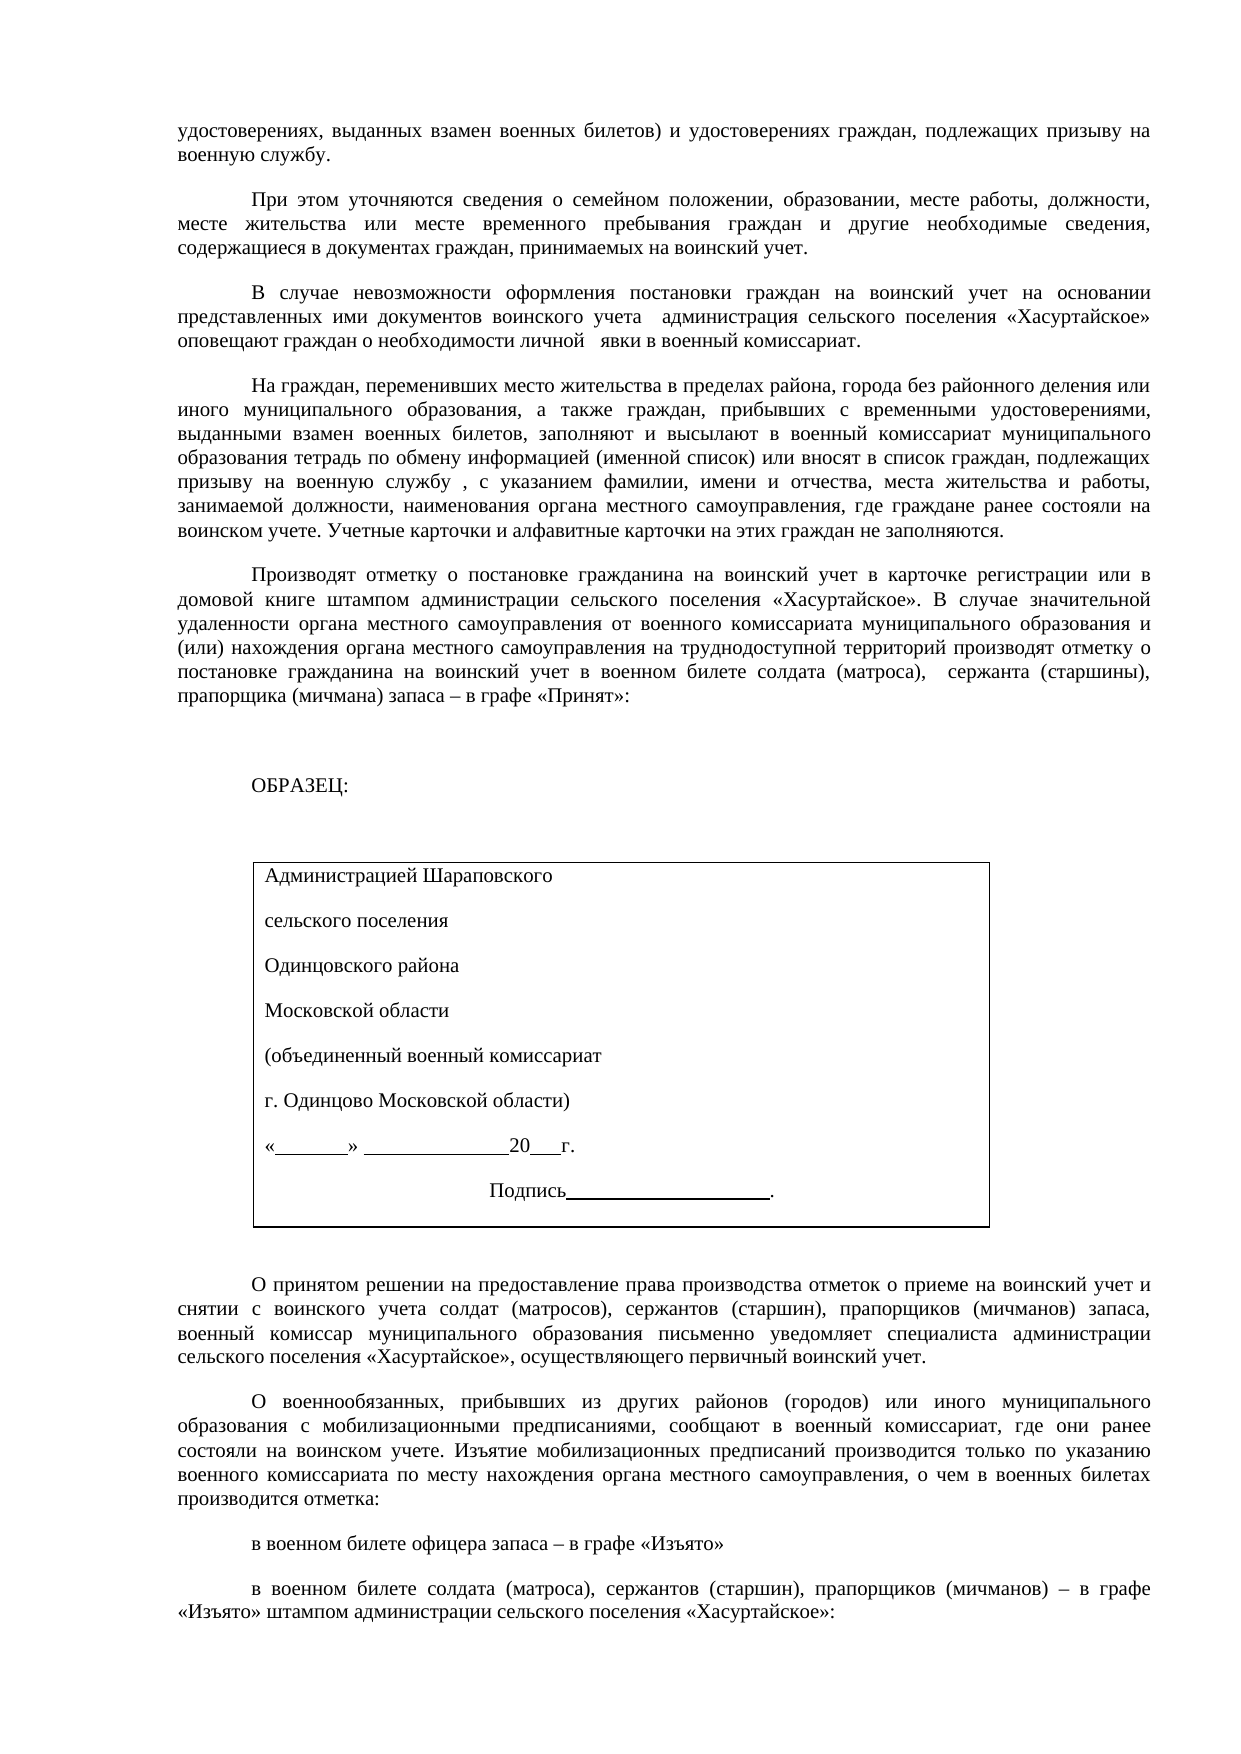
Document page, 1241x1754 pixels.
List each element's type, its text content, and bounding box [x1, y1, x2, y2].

text На граждан, переменивших место жительства в пределах района, города без районного деления или иного муниципального образования, а также граждан, прибывших с временными удостоверениями, выданными взамен военных билетов, заполняют и высылают в военный комиссариат муниципального образования тетрадь по обмену информацией (именной список) или вносят в список граждан, подлежащих призыву на военную службу , с указанием фамилии, имени и отчества, места жительства и работы, занимаемой должности, наименования органа местного самоуправления, где граждане ранее состояли на воинском учете. Учетные карточки и алфавитные карточки на этих граждан не заполняются. [177, 373, 1152, 542]
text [177, 118, 1152, 166]
text При этом уточняются сведения о семейном положении, образовании, месте работы, должности, месте жительства или месте временного пребывания граждан и другие необходимые сведения, содержащиеся в документах граждан, принимаемых на воинский учет. [177, 187, 1152, 259]
text ОБРАЗЕЦ: [177, 772, 1152, 797]
table_header Администрацией Шараповского сельского поселения Одинцовского района Московской области (объединенный военный комиссариат г. Одинцово Московской области) « » 20 г. Подпись . [254, 863, 989, 1226]
text Производят отметку о постановке гражданина на воинский учет в карточке регистрации или в домовой книге штампом администрации сельского поселения «Хасуртайское». В случае значительной удаленности органа местного самоуправления от военного комиссариата муниципального образования и (или) нахождения органа местного самоуправления на труднодоступной территорий производят отметку о постановке гражданина на воинский учет в военном билете солдата (матроса), сержанта (старшины), прапорщика (мичмана) запаса – в графе «Принят»: [177, 562, 1152, 707]
text в военном билете солдата (матроса), сержантов (старшин), прапорщиков (мичманов) – в графе «Изъято» штампом администрации сельского поселения «Хасуртайское»: [177, 1575, 1152, 1623]
text в военном билете офицера запаса – в графе «Изъято» [177, 1531, 1152, 1554]
text В случае невозможности оформления постановки граждан на воинский учет на основании представленных ими документов воинского учета администрация сельского поселения «Хасуртайское» оповещают граждан о необходимости личной явки в военный комиссариат. [177, 280, 1152, 352]
text О принятом решении на предоставление права производства отметок о приеме на воинский учет и снятии с воинского учета солдат (матросов), сержантов (старшин), прапорщиков (мичманов) запаса, военный комиссар муниципального образования письменно уведомляет специалиста администрации сельского поселения «Хасуртайское», осуществляющего первичный воинский учет. [177, 1272, 1152, 1368]
text О военнообязанных, прибывших из других районов (городов) или иного муниципального образования с мобилизационными предписаниями, сообщают в военный комиссариат, где они ранее состояли на воинском учете. Изъятие мобилизационных предписаний производится только по указанию военного комиссариата по месту нахождения органа местного самоуправления, о чем в военных билетах производится отметка: [177, 1389, 1152, 1510]
